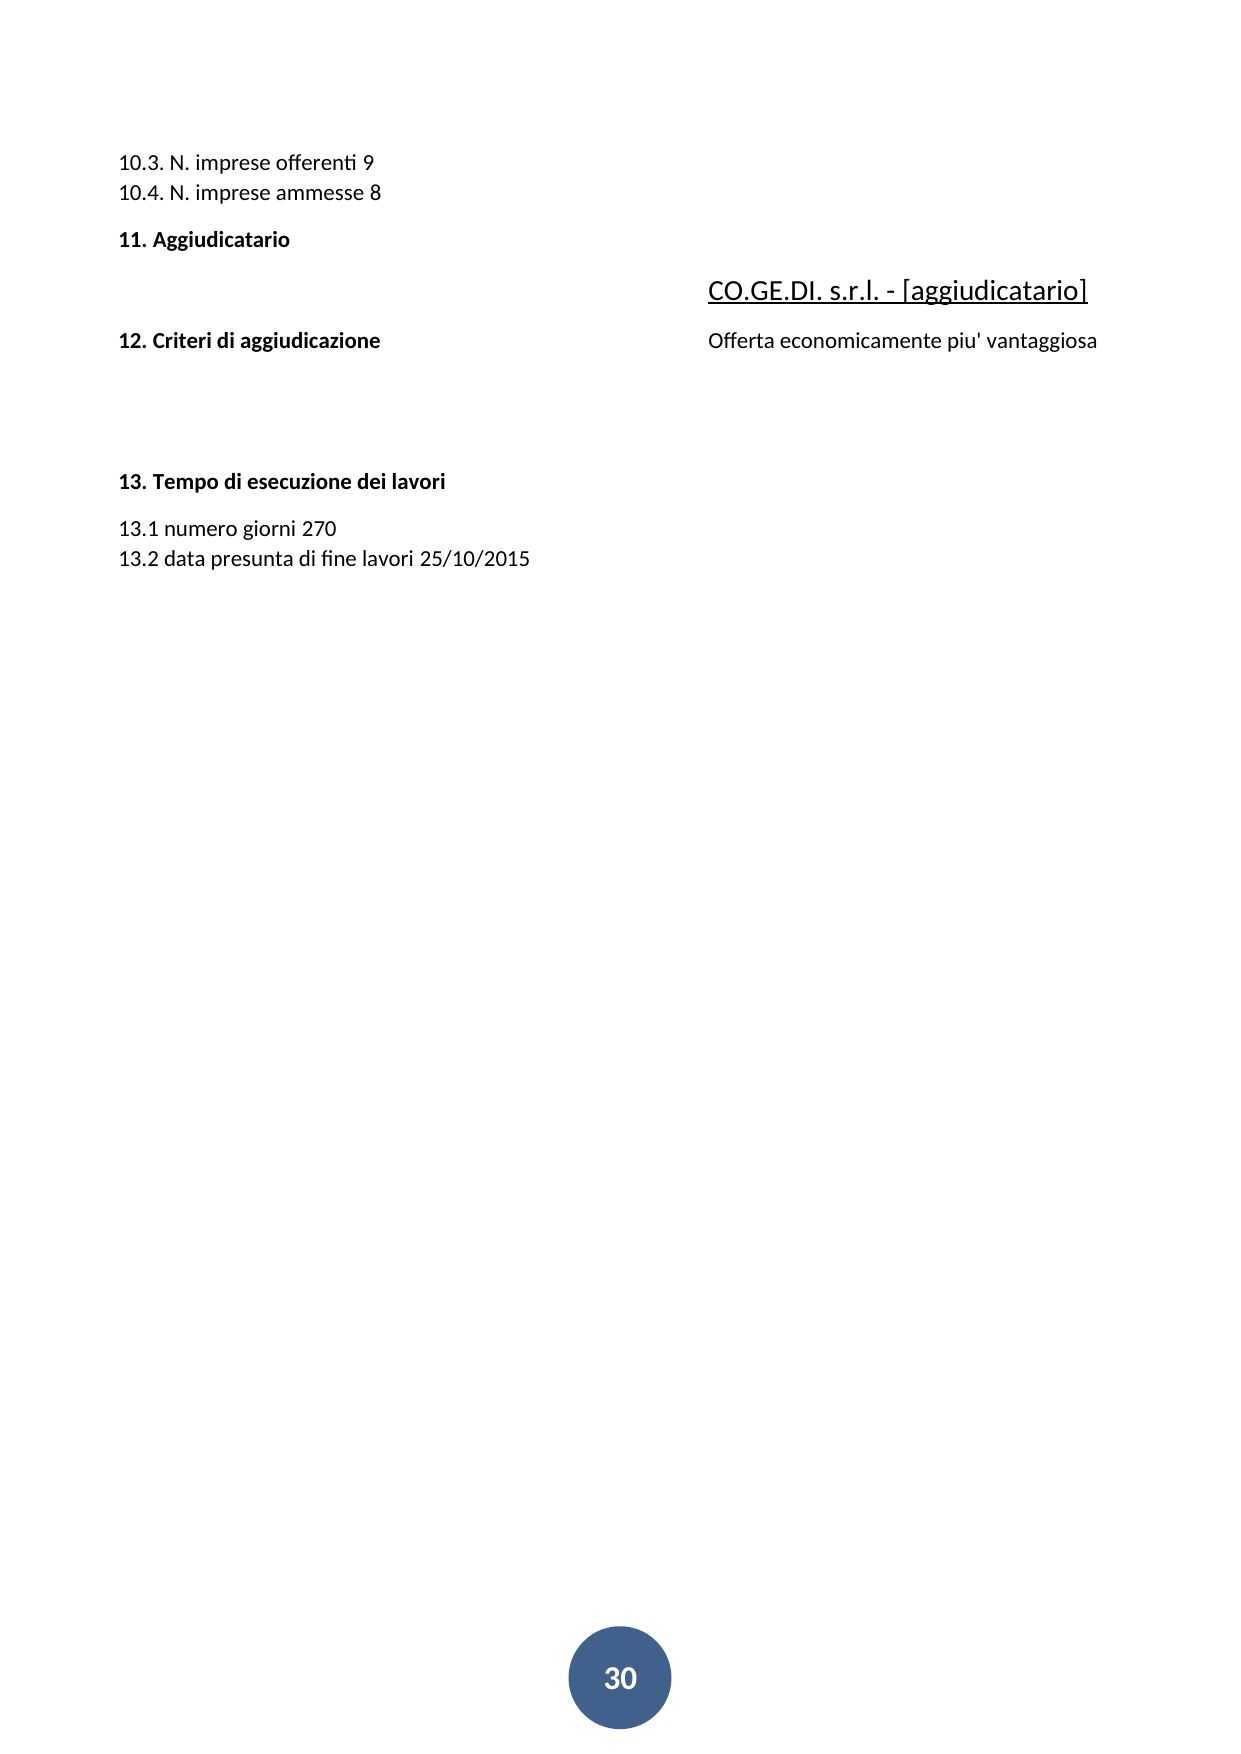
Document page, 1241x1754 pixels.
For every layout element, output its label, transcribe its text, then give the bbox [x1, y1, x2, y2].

text 13.1 numero giorni 270 13.2 data presunta di fine lavori 25/10/2015 [118, 514, 1122, 572]
text 13. Tempo di esecuzione dei lavori [118, 467, 1122, 495]
text 12. Criteri di aggiudicazione Offerta economicamente piu' vantaggiosa [118, 327, 1122, 355]
text CO.GE.DI. s.r.l. - [aggiudicatario] [634, 272, 1122, 307]
text 11. Aggiudicatario [118, 225, 1122, 253]
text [118, 148, 1122, 206]
